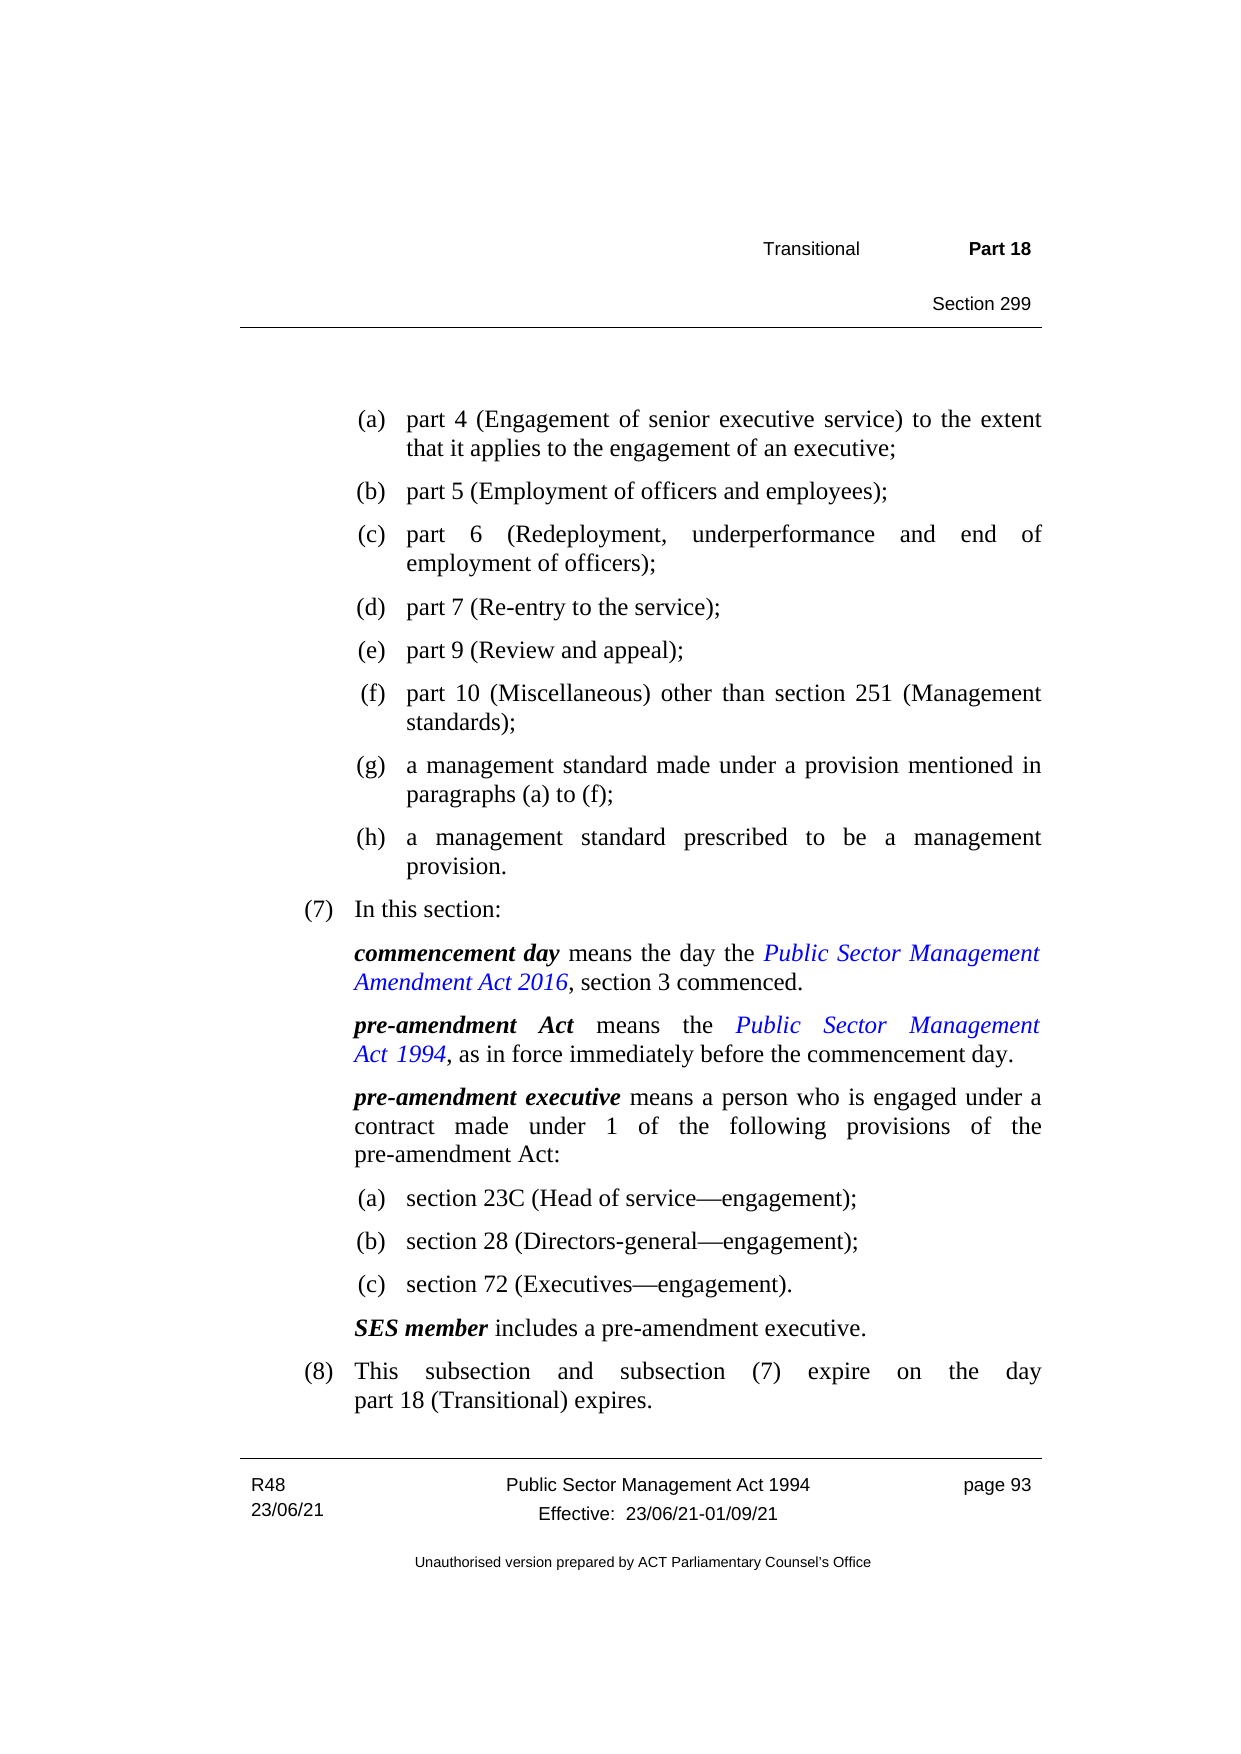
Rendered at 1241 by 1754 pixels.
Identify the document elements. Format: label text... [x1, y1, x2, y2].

text pre-amendment Act means the Public Sector Management Act 1994, as in force immediately before the commencement day. [354, 1010, 1042, 1067]
text pre-amendment executive means a person who is engaged under a contract made under 1 of the following provisions of the pre-amendment Act: [354, 1082, 1042, 1168]
text (d) part 7 (Re-entry to the service); [239, 592, 1042, 620]
text (a) section 23C (Head of service—engagement); [239, 1183, 1042, 1212]
text (c) part 6 (Redeployment, underperformance and end of employment of officers); [239, 519, 1042, 577]
text (f) part 10 (Miscellaneous) other than section 251 (Management standards); [239, 678, 1042, 736]
text (7) In this section: [239, 894, 1042, 923]
text (b) part 5 (Employment of officers and employees); [239, 476, 1042, 505]
text (h) a management standard prescribed to be a management provision. [239, 822, 1042, 880]
text (c) section 72 (Executives—engagement). [239, 1269, 1042, 1298]
text (a) part 4 (Engagement of senior executive service) to the extent that it applies to the engagement of an executive; [239, 404, 1042, 462]
text SES member includes a pre-amendment executive. [354, 1313, 1042, 1342]
text (e) part 9 (Review and appeal); [239, 635, 1042, 664]
text commencement day means the day the Public Sector Management Amendment Act 2016, section 3 commenced. [354, 938, 1042, 995]
text (b) section 28 (Directors-general—engagement); [239, 1226, 1042, 1255]
text (g) a management standard made under a provision mentioned in paragraphs (a) to (f); [239, 750, 1042, 808]
text (8) This subsection and subsection (7) expire on the day part 18 (Transitional) expires. [239, 1356, 1042, 1414]
